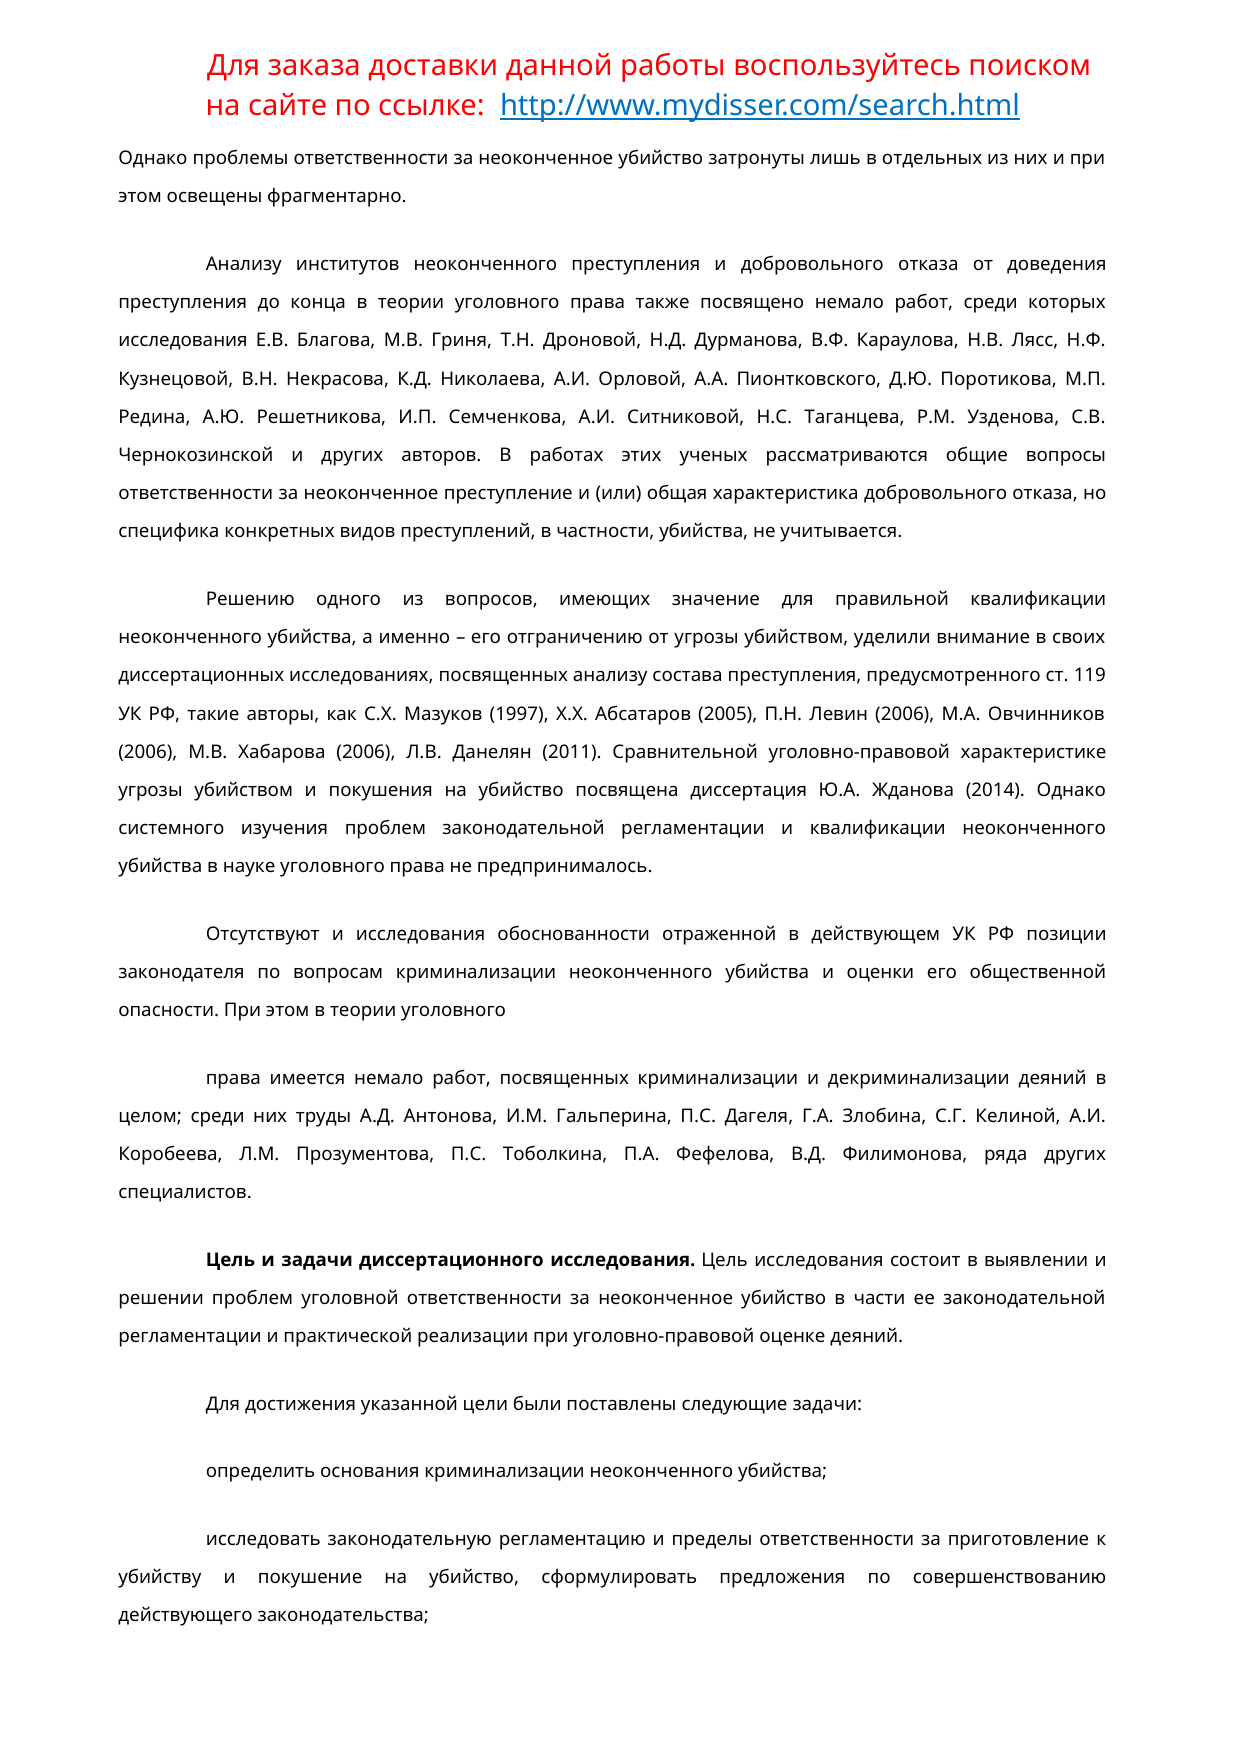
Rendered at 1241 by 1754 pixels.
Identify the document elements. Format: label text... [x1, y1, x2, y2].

text исследовать законодательную регламентацию и пределы ответственности за приготовление к убийству и покушение на убийство, сформулировать предложения по совершенствованию действующего законодательства; [118, 1525, 1107, 1627]
text права имеется немало работ, посвященных криминализации и декриминализации деяний в целом; среди них труды А.Д. Антонова, И.М. Гальперина, П.С. Дагеля, Г.А. Злобина, С.Г. Келиной, А.И. Коробеева, Л.М. Прозументова, П.С. Тоболкина, П.А. Фефелова, В.Д. Филимонова, ряда других специалистов. [118, 1064, 1107, 1204]
text Анализу институтов неоконченного преступления и добровольного отказа от доведения преступления до конца в теории уголовного права также посвящено немало работ, среди которых исследования Е.В. Благова, М.В. Гриня, Т.Н. Дроновой, Н.Д. Дурманова, В.Ф. Караулова, Н.В. Лясс, Н.Ф. Кузнецовой, В.Н. Некрасова, К.Д. Николаева, А.И. Орловой, А.А. Пионтковского, Д.Ю. Поротикова, М.П. Редина, А.Ю. Решетникова, И.П. Семченкова, А.И. Ситниковой, Н.С. Таганцева, Р.М. Узденова, С.В. Чернокозинской и других авторов. В работах этих ученых рассматриваются общие вопросы ответственности за неоконченное преступление и (или) общая характеристика добровольного отказа, но специфика конкретных видов преступлений, в частности, убийства, не учитывается. [118, 250, 1107, 543]
text Отсутствуют и исследования обоснованности отраженной в действующем УК РФ позиции законодателя по вопросам криминализации неоконченного убийства и оценки его общественной опасности. При этом в теории уголовного [118, 920, 1107, 1022]
text определить основания криминализации неоконченного убийства; [118, 1457, 1107, 1483]
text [118, 144, 1107, 208]
text Решению одного из вопросов, имеющих значение для правильной квалификации неоконченного убийства, а именно – его отграничению от угрозы убийством, уделили внимание в своих диссертационных исследованиях, посвященных анализу состава преступления, предусмотренного ст. 119 УК РФ, такие авторы, как С.Х. Мазуков (1997), Х.Х. Абсатаров (2005), П.Н. Левин (2006), М.А. Овчинников (2006), М.В. Хабарова (2006), Л.В. Данелян (2011). Сравнительной уголовно-правовой характеристике угрозы убийством и покушения на убийство посвящена диссертация Ю.А. Жданова (2014). Однако системного изучения проблем законодательной регламентации и квалификации неоконченного убийства в науке уголовного права не предпринималось. [118, 585, 1107, 878]
text Цель и задачи диссертационного исследования. Цель исследования состоит в выявлении и решении проблем уголовной ответственности за неоконченное убийство в части ее законодательной регламентации и практической реализации при уголовно-правовой оценке деяний. [118, 1246, 1107, 1348]
text Для достижения указанной цели были поставлены следующие задачи: [118, 1390, 1107, 1416]
